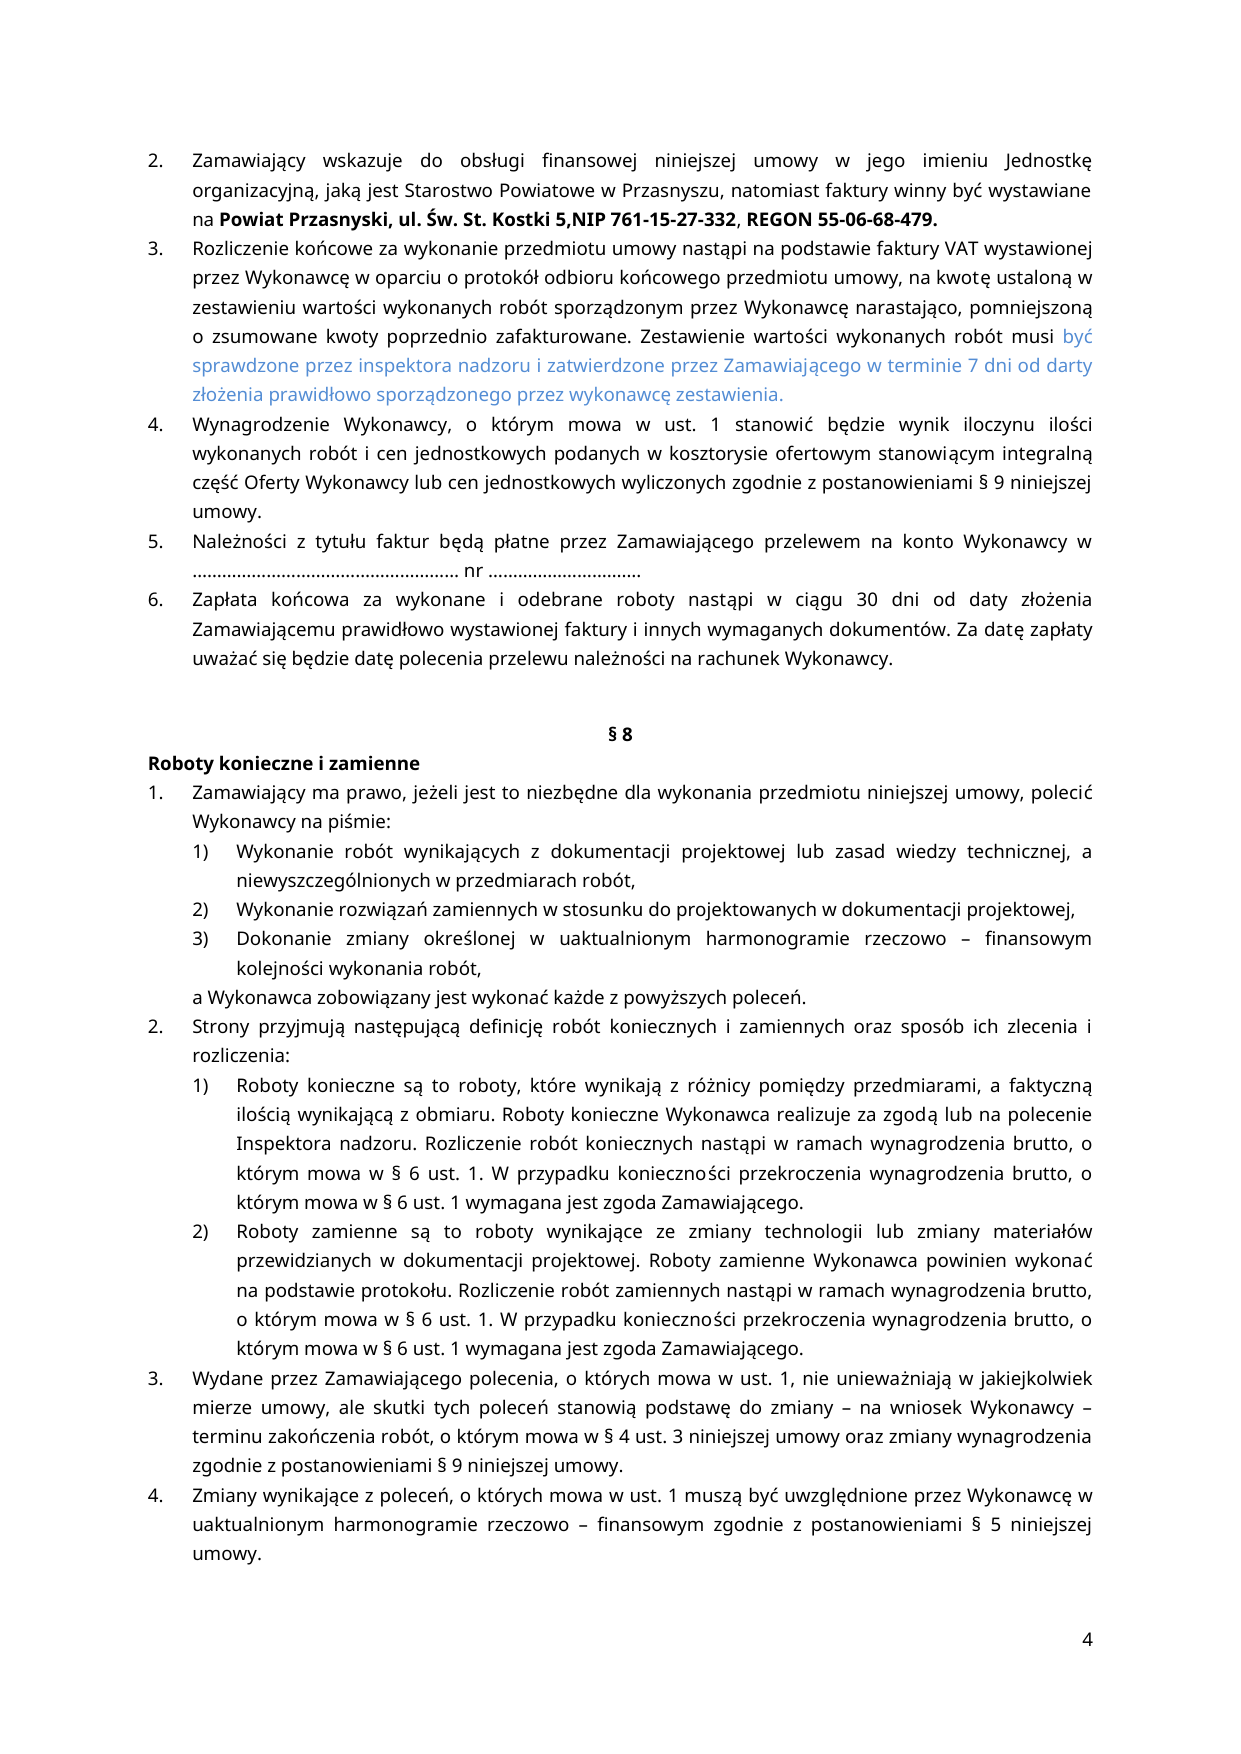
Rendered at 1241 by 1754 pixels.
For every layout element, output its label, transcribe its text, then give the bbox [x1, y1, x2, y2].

text 2. Strony przyjmują następującą definicję robót koniecznych i zamiennych oraz sposób ich zlecenia i rozliczenia: [148, 1013, 1093, 1068]
text 3. Wydane przez Zamawiającego polecenia, o których mowa w ust. 1, nie unieważniają w jakiejkolwiek mierze umowy, ale skutki tych poleceń stanowią podstawę do zmiany – na wniosek Wykonawcy – terminu zakończenia robót, o którym mowa w § 4 ust. 3 niniejszej umowy oraz zmiany wynagrodzenia zgodnie z postanowieniami § 9 niniejszej umowy. [148, 1365, 1093, 1478]
text 5. Należności z tytułu faktur będą płatne przez Zamawiającego przelewem na konto Wykonawcy w ……………………………………………… nr …………………………. [148, 528, 1093, 583]
text 1) Roboty konieczne są to roboty, które wynikają z różnicy pomiędzy przedmiarami, a faktyczną ilością wynikającą z obmiaru. Roboty konieczne Wykonawca realizuje za zgodą lub na polecenie Inspektora nadzoru. Rozliczenie robót koniecznych nastąpi w ramach wynagrodzenia brutto, o którym mowa w § 6 ust. 1. W przypadku konieczności przekroczenia wynagrodzenia brutto, o którym mowa w § 6 ust. 1 wymagana jest zgoda Zamawiającego. [192, 1072, 1093, 1215]
text 3) Dokonanie zmiany określonej w uaktualnionym harmonogramie rzeczowo – finansowym kolejności wykonania robót, [192, 926, 1093, 981]
list Zapłata końcowa za wykonane i odebrane roboty nastąpi w ciągu 30 dni od daty złożenia Zamawiającemu prawidłowo wystawionej faktury i innych wymaganych dokumentów. Za datę zapłaty uważać się będzie datę polecenia przelewu należności na rachunek Wykonawcy. [148, 587, 1093, 671]
text § 8 [148, 721, 1093, 746]
text 2) Wykonanie rozwiązań zamiennych w stosunku do projektowanych w dokumentacji projektowej, [192, 896, 1093, 922]
text 3. Rozliczenie końcowe za wykonanie przedmiotu umowy nastąpi na podstawie faktury VAT wystawionej przez Wykonawcę w oparciu o protokół odbioru końcowego przedmiotu umowy, na kwotę ustaloną w zestawieniu wartości wykonanych robót sporządzonym przez Wykonawcę narastająco, pomniejszoną o zsumowane kwoty poprzednio zafakturowane. Zestawienie wartości wykonanych robót musi być sprawdzone przez inspektora nadzoru i zatwierdzone przez Zamawiającego w terminie 7 dni od darty złożenia prawidłowo sporządzonego przez wykonawcę zestawienia. [148, 235, 1093, 407]
text 1) Wykonanie robót wynikających z dokumentacji projektowej lub zasad wiedzy technicznej, a niewyszczególnionych w przedmiarach robót, [192, 838, 1093, 893]
text a Wykonawca zobowiązany jest wykonać każde z powyższych poleceń. [192, 984, 1093, 1010]
text 2) Roboty zamienne są to roboty wynikające ze zmiany technologii lub zmiany materiałów przewidzianych w dokumentacji projektowej. Roboty zamienne Wykonawca powinien wykonać na podstawie protokołu. Rozliczenie robót zamiennych nastąpi w ramach wynagrodzenia brutto, o którym mowa w § 6 ust. 1. W przypadku konieczności przekroczenia wynagrodzenia brutto, o którym mowa w § 6 ust. 1 wymagana jest zgoda Zamawiającego. [192, 1218, 1093, 1361]
text 1. Zamawiający ma prawo, jeżeli jest to niezbędne dla wykonania przedmiotu niniejszej umowy, polecić Wykonawcy na piśmie: [148, 779, 1093, 834]
text 2. Zamawiający wskazuje do obsługi finansowej niniejszej umowy w jego imieniu Jednostkę organizacyjną, jaką jest Starostwo Powiatowe w Przasnyszu, natomiast faktury winny być wystawiane na Powiat Przasnyski, ul. Św. St. Kostki 5,NIP 761-15-27-332, REGON 55-06-68-479. [148, 148, 1093, 232]
text 4. Wynagrodzenie Wykonawcy, o którym mowa w ust. 1 stanowić będzie wynik iloczynu ilości wykonanych robót i cen jednostkowych podanych w kosztorysie ofertowym stanowiącym integralną część Oferty Wykonawcy lub cen jednostkowych wyliczonych zgodnie z postanowieniami § 9 niniejszej umowy. [148, 411, 1093, 524]
text 4. Zmiany wynikające z poleceń, o których mowa w ust. 1 muszą być uwzględnione przez Wykonawcę w uaktualnionym harmonogramie rzeczowo – finansowym zgodnie z postanowieniami § 5 niniejszej umowy. [148, 1482, 1093, 1566]
text Roboty konieczne i zamienne [148, 750, 1093, 776]
